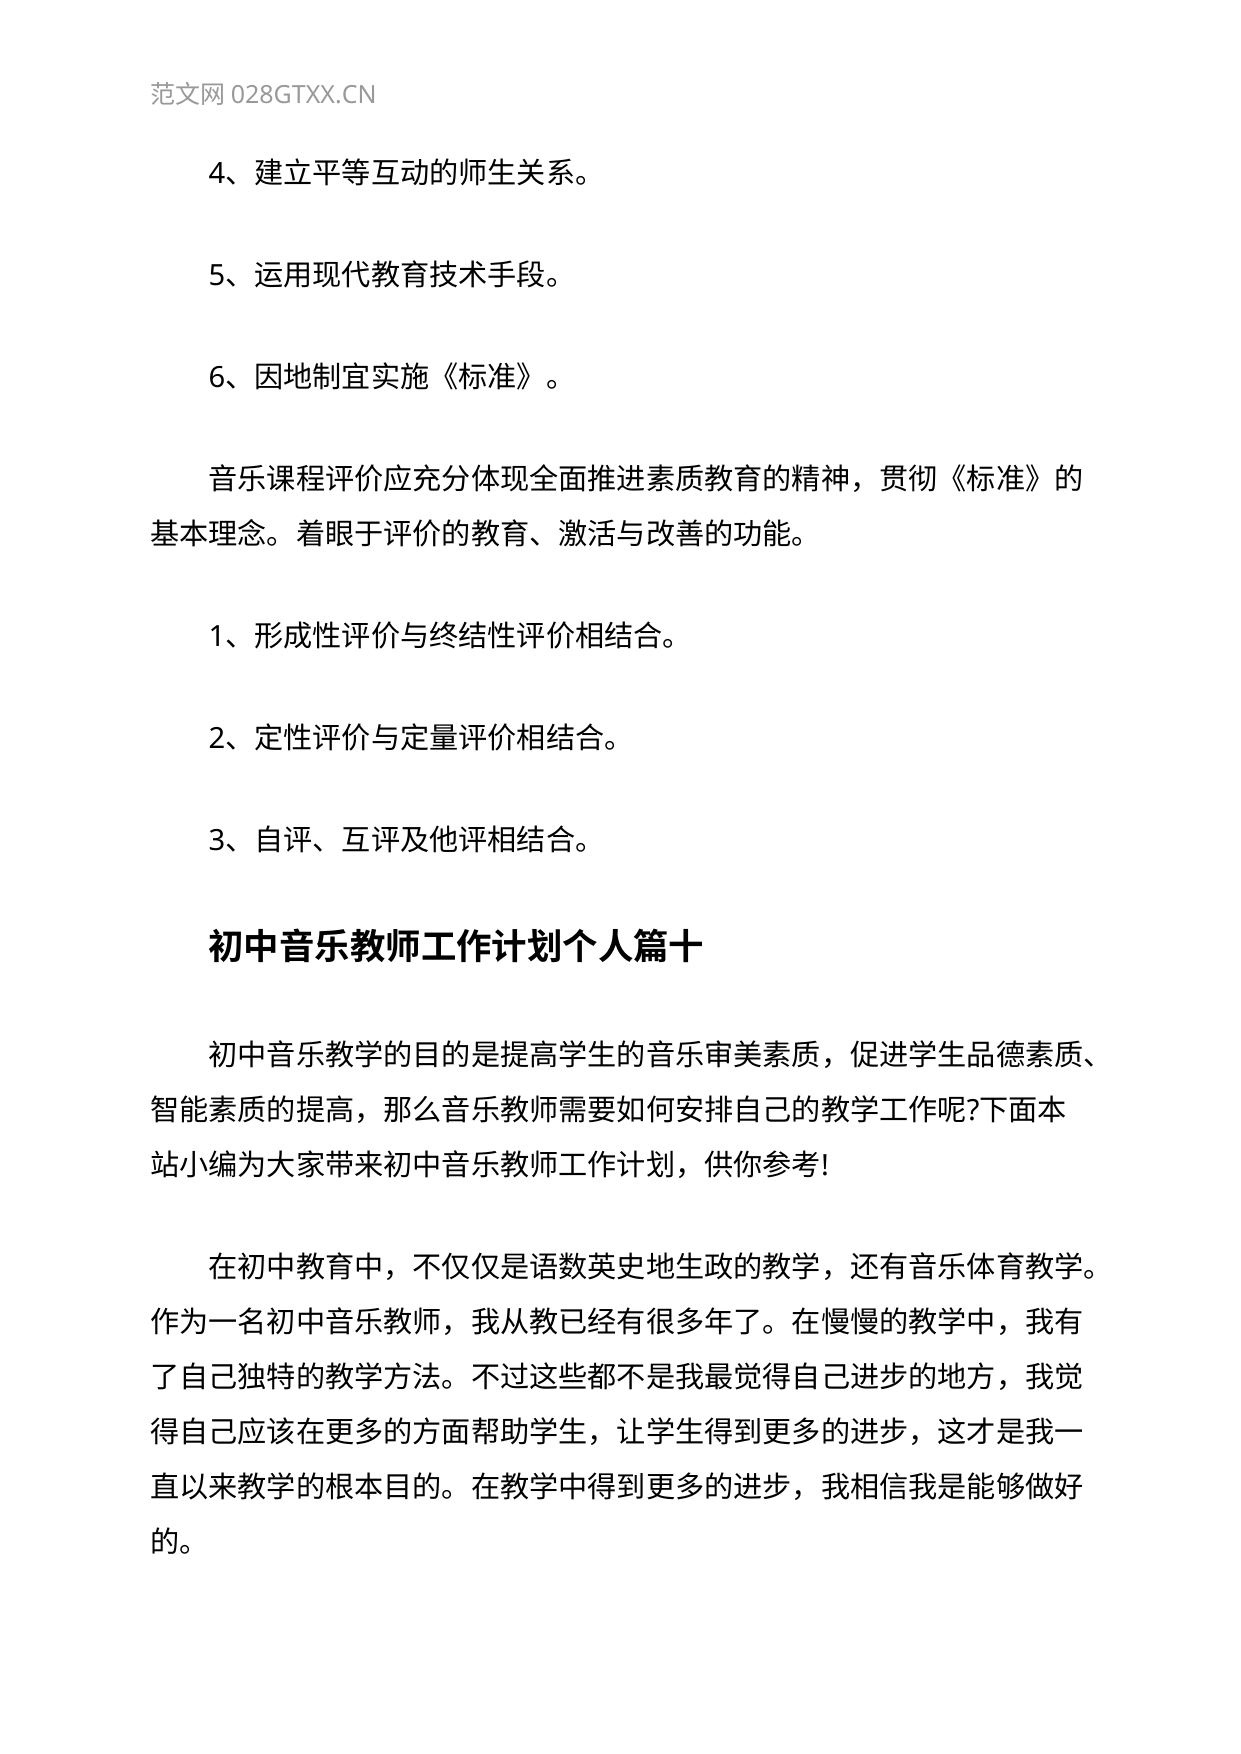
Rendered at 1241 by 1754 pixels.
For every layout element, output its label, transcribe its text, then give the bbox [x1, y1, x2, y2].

text 6、因地制宜实施《标准》。 [150, 354, 1090, 396]
text 4、建立平等互动的师生关系。 [150, 150, 1090, 192]
text 3、自评、互评及他评相结合。 [150, 817, 1090, 859]
text 初中音乐教师工作计划个人篇十 [150, 918, 1090, 970]
text 初中音乐教学的目的是提高学生的音乐审美素质，促进学生品德素质、智能素质的提高，那么音乐教师需要如何安排自己的教学工作呢?下面本站小编为大家带来初中音乐教师工作计划，供你参考! [150, 1032, 1090, 1184]
text 音乐课程评价应充分体现全面推进素质教育的精神，贯彻《标准》的基本理念。着眼于评价的教育、激活与改善的功能。 [150, 456, 1090, 553]
text 在初中教育中，不仅仅是语数英史地生政的教学，还有音乐体育教学。作为一名初中音乐教师，我从教已经有很多年了。在慢慢的教学中，我有了自己独特的教学方法。不过这些都不是我最觉得自己进步的地方，我觉得自己应该在更多的方面帮助学生，让学生得到更多的进步，这才是我一直以来教学的根本目的。在教学中得到更多的进步，我相信我是能够做好的。 [150, 1244, 1090, 1561]
text 2、定性评价与定量评价相结合。 [150, 714, 1090, 757]
text 1、形成性评价与终结性评价相结合。 [150, 613, 1090, 655]
text 5、运用现代教育技术手段。 [150, 252, 1090, 294]
